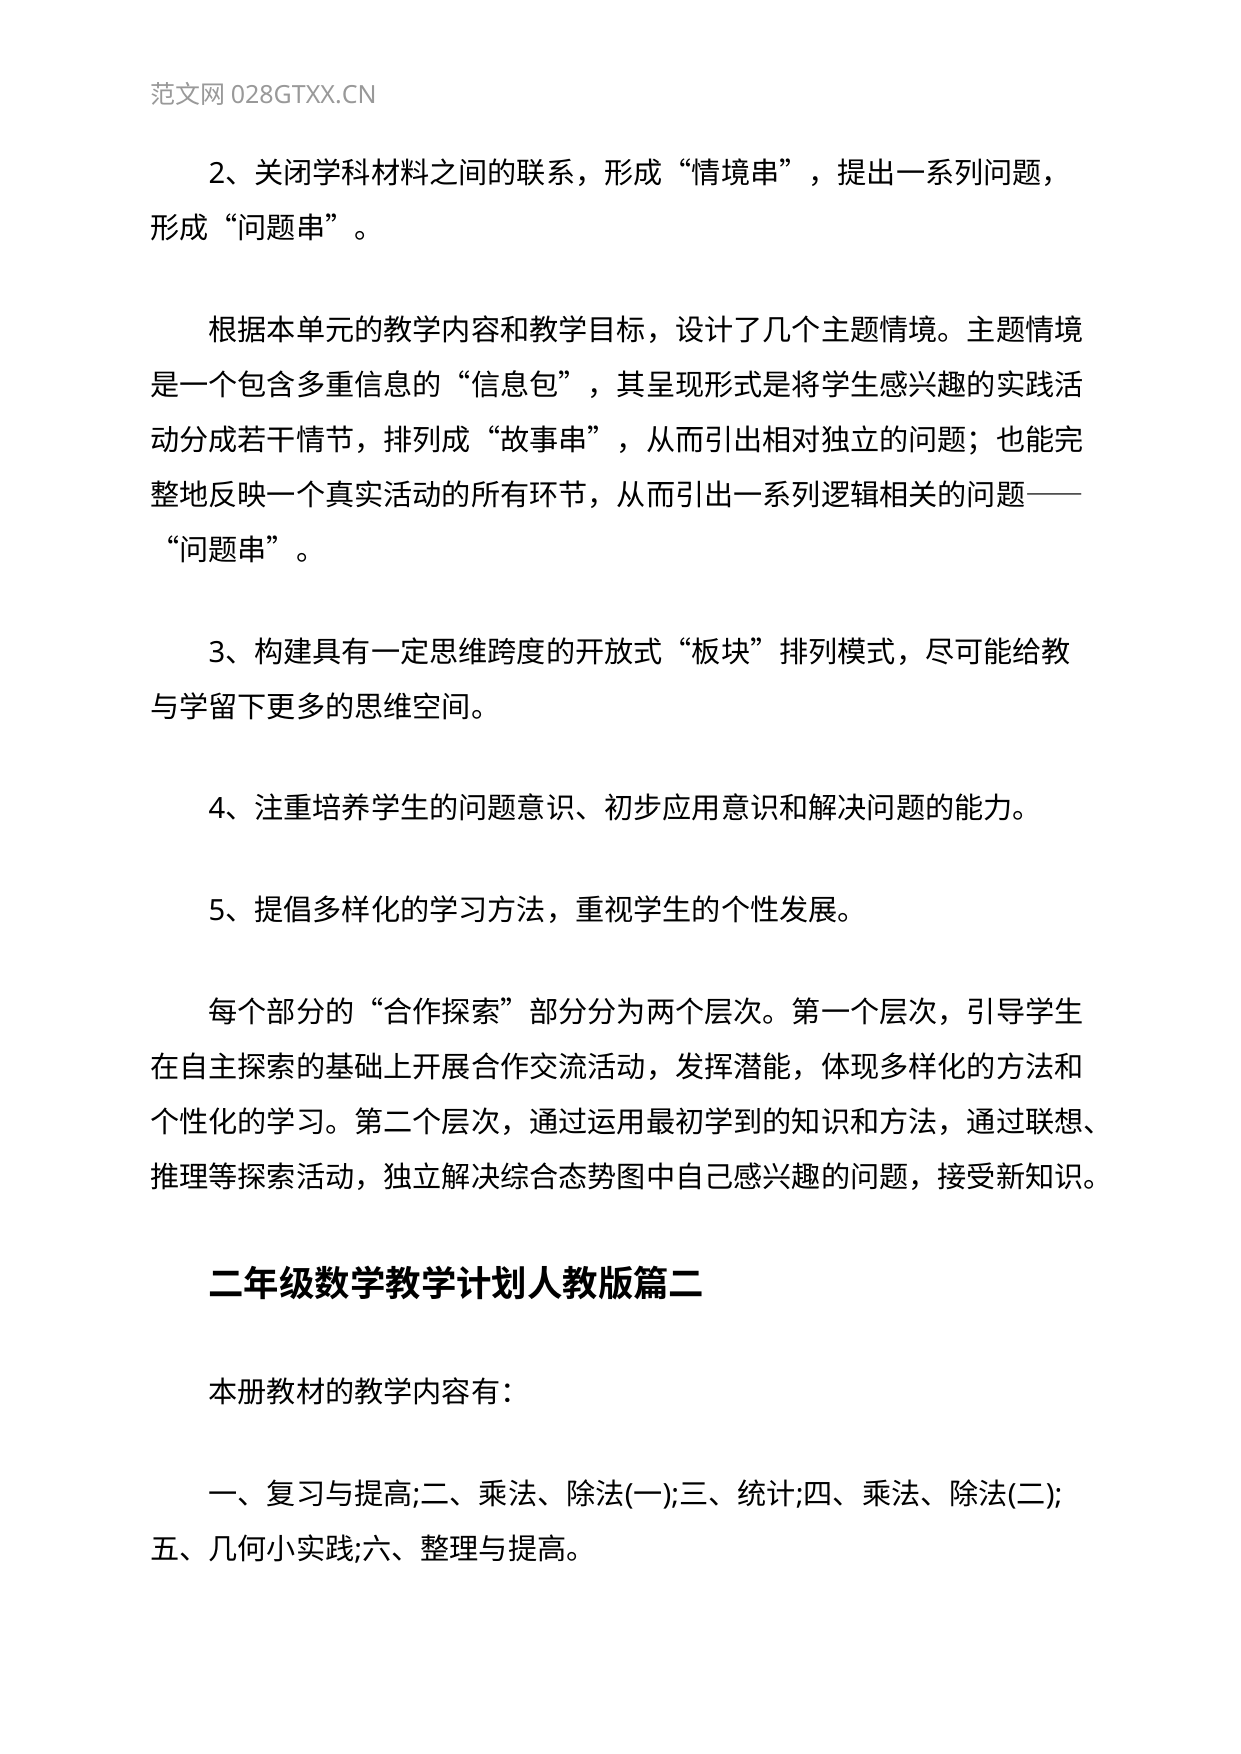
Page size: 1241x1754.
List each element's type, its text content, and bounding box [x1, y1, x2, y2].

text 一、复习与提高;二、乘法、除法(一);三、统计;四、乘法、除法(二);五、几何小实践;六、整理与提高。 [150, 1471, 1090, 1568]
text 每个部分的“合作探索”部分分为两个层次。第一个层次，引导学生在自主探索的基础上开展合作交流活动，发挥潜能，体现多样化的方法和个性化的学习。第二个层次，通过运用最初学到的知识和方法，通过联想、推理等探索活动，独立解决综合态势图中自己感兴趣的问题，接受新知识。 [150, 989, 1090, 1196]
text 根据本单元的教学内容和教学目标，设计了几个主题情境。主题情境是一个包含多重信息的“信息包”，其呈现形式是将学生感兴趣的实践活动分成若干情节，排列成“故事串”，从而引出相对独立的问题；也能完整地反映一个真实活动的所有环节，从而引出一系列逻辑相关的问题——“问题串”。 [150, 307, 1090, 569]
text 5、提倡多样化的学习方法，重视学生的个性发展。 [150, 887, 1090, 929]
text 2、关闭学科材料之间的联系，形成“情境串”，提出一系列问题，形成“问题串”。 [150, 150, 1090, 247]
text 3、构建具有一定思维跨度的开放式“板块”排列模式，尽可能给教与学留下更多的思维空间。 [150, 628, 1090, 725]
text 本册教材的教学内容有： [150, 1369, 1090, 1411]
text 4、注重培养学生的问题意识、初步应用意识和解决问题的能力。 [150, 785, 1090, 827]
text 二年级数学教学计划人教版篇二 [150, 1255, 1090, 1307]
